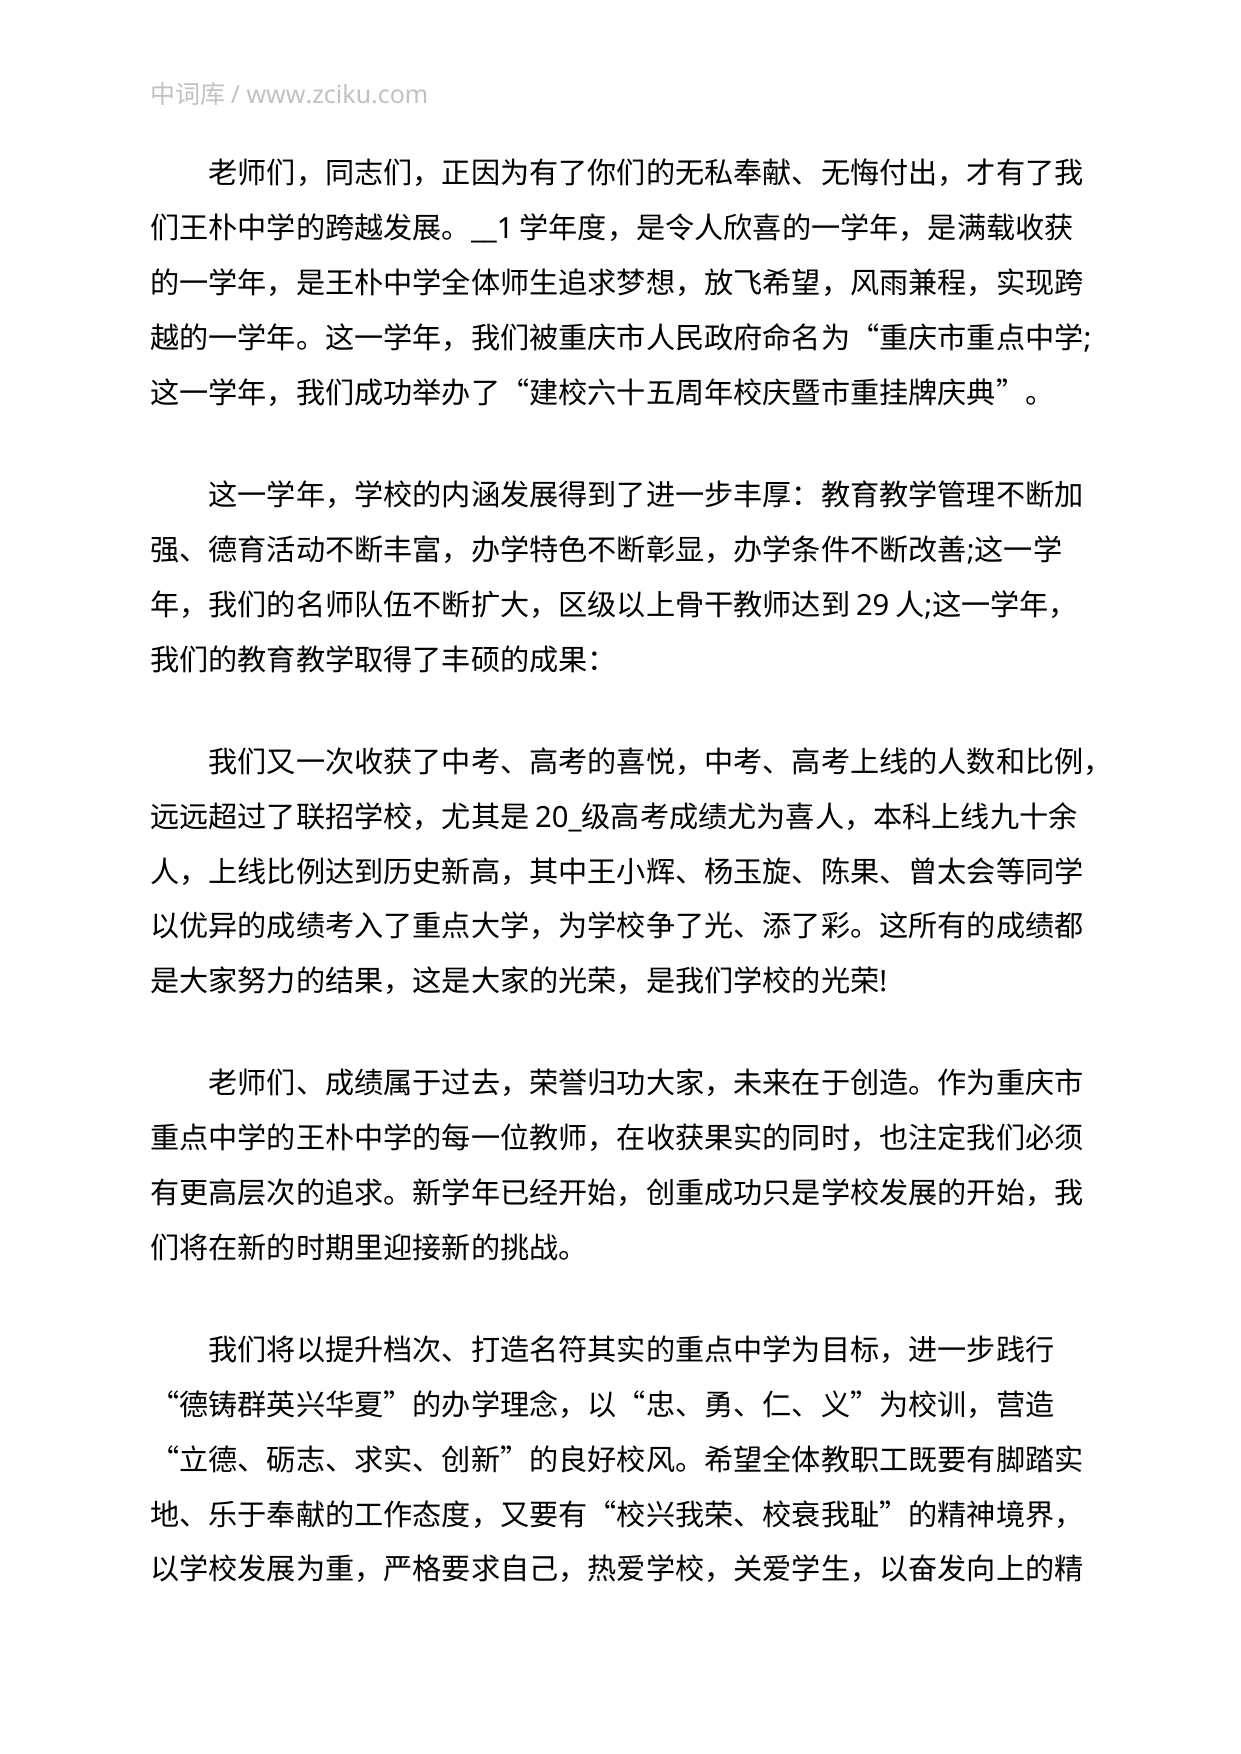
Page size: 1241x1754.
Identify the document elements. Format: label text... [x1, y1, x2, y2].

text 老师们，同志们，正因为有了你们的无私奉献、无悔付出，才有了我们王朴中学的跨越发展。__1学年度，是令人欣喜的一学年，是满载收获的一学年，是王朴中学全体师生追求梦想，放飞希望，风雨兼程，实现跨越的一学年。这一学年，我们被重庆市人民政府命名为“重庆市重点中学;这一学年，我们成功举办了“建校六十五周年校庆暨市重挂牌庆典”。 [150, 150, 1090, 412]
text 这一学年，学校的内涵发展得到了进一步丰厚：教育教学管理不断加强、德育活动不断丰富，办学特色不断彰显，办学条件不断改善;这一学年，我们的名师队伍不断扩大，区级以上骨干教师达到29人;这一学年，我们的教育教学取得了丰硕的成果： [150, 472, 1090, 679]
text 老师们、成绩属于过去，荣誉归功大家，未来在于创造。作为重庆市重点中学的王朴中学的每一位教师，在收获果实的同时，也注定我们必须有更高层次的追求。新学年已经开始，创重成功只是学校发展的开始，我们将在新的时期里迎接新的挑战。 [150, 1060, 1090, 1267]
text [150, 1326, 1090, 1588]
text 我们又一次收获了中考、高考的喜悦，中考、高考上线的人数和比例，远远超过了联招学校，尤其是20_级高考成绩尤为喜人，本科上线九十余人，上线比例达到历史新高，其中王小辉、杨玉旋、陈果、曾太会等同学以优异的成绩考入了重点大学，为学校争了光、添了彩。这所有的成绩都是大家努力的结果，这是大家的光荣，是我们学校的光荣! [150, 738, 1090, 1000]
